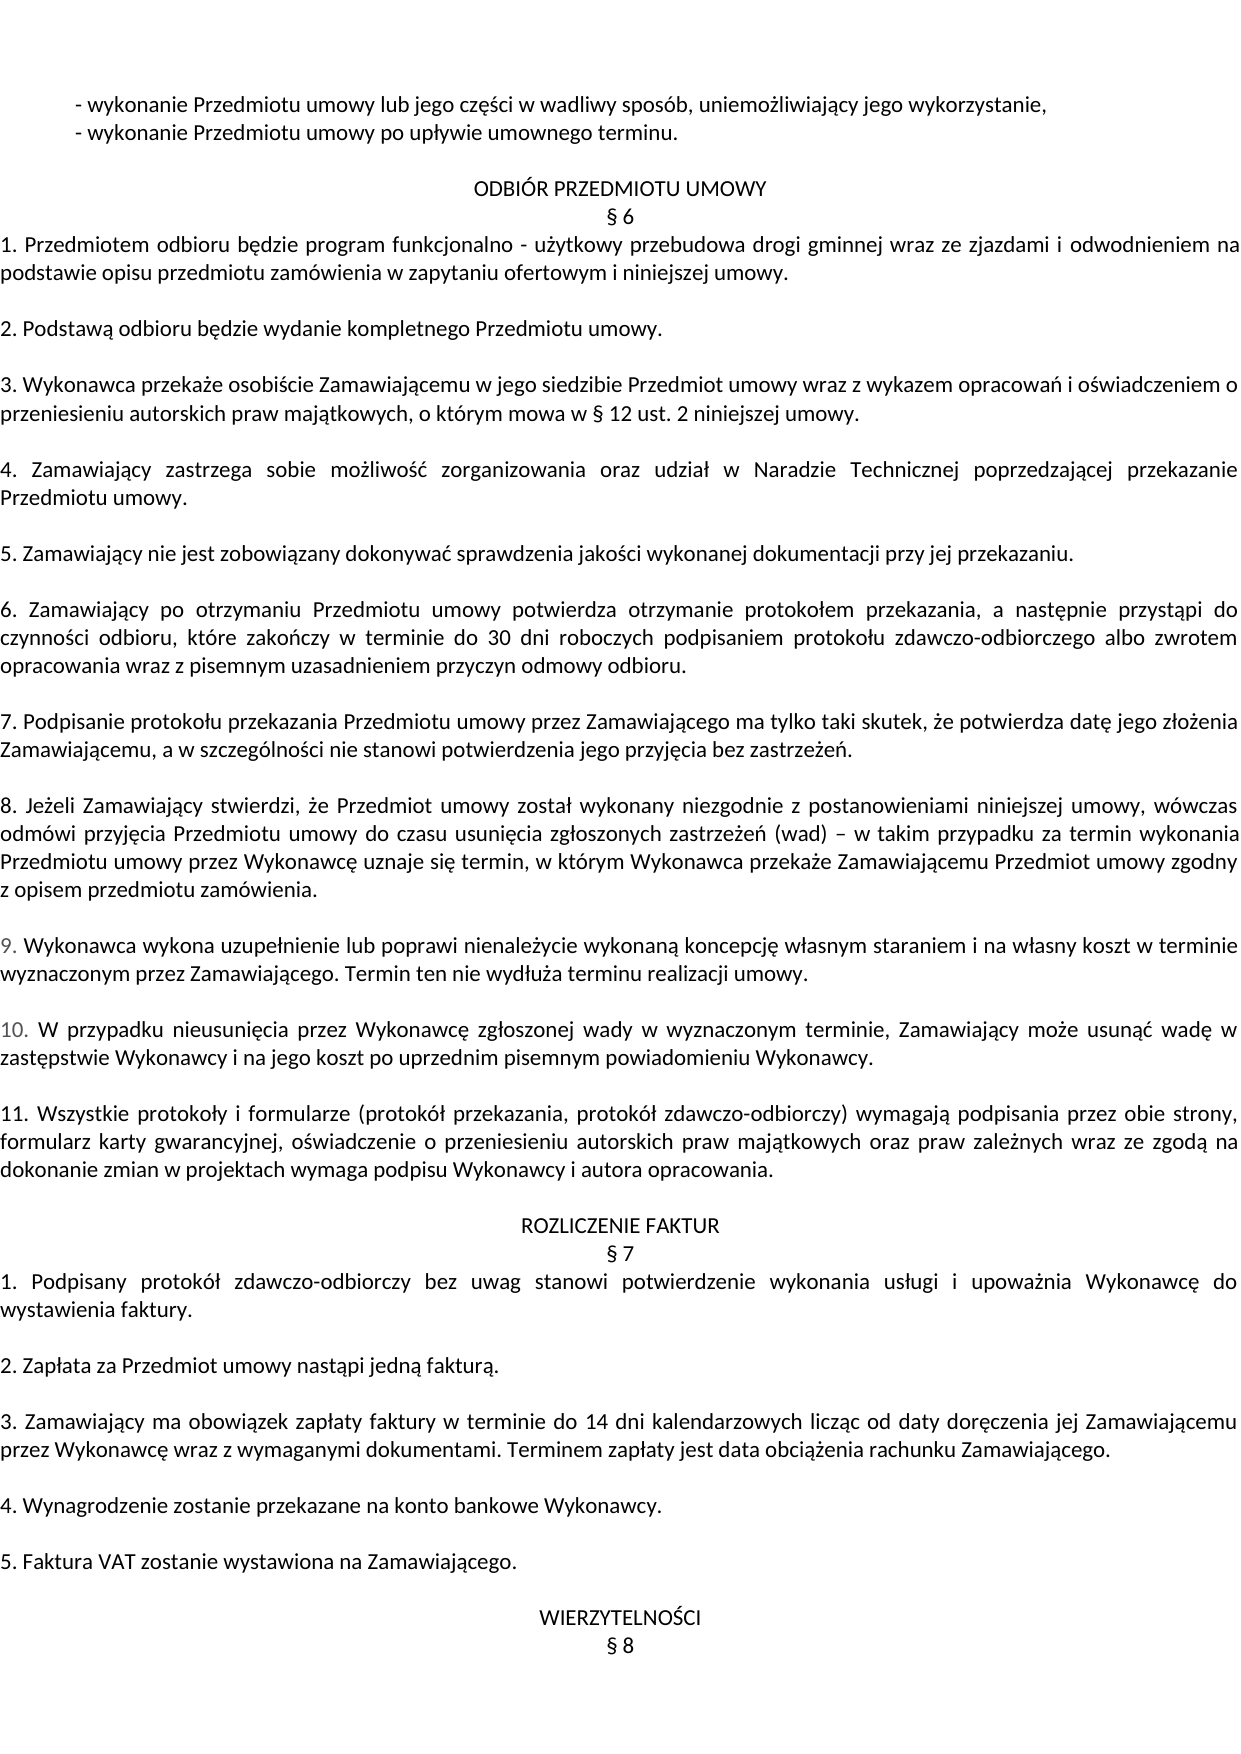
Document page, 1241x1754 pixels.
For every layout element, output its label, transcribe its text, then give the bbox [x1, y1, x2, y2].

text 2. Zapłata za Przedmiot umowy nastąpi jedną fakturą. [0, 1351, 1240, 1379]
text 2. Podstawą odbioru będzie wydanie kompletnego Przedmiotu umowy. [0, 314, 1240, 343]
text 4. Wynagrodzenie zostanie przekazane na konto bankowe Wykonawcy. [0, 1491, 1240, 1519]
text 8. Jeżeli Zamawiający stwierdzi, że Przedmiot umowy został wykonany niezgodnie z postanowieniami niniejszej umowy, wówczas odmówi przyjęcia Przedmiotu umowy do czasu usunięcia zgłoszonych zastrzeżeń (wad) – w takim przypadku za termin wykonania Przedmiotu umowy przez Wykonawcę uznaje się termin, w którym Wykonawca przekaże Zamawiającemu Przedmiot umowy zgodny z opisem przedmiotu zamówienia. [0, 791, 1240, 903]
text 3. Zamawiający ma obowiązek zapłaty faktury w terminie do 14 dni kalendarzowych licząc od daty doręczenia jej Zamawiającemu przez Wykonawcę wraz z wymaganymi dokumentami. Terminem zapłaty jest data obciążenia rachunku Zamawiającego. [0, 1407, 1240, 1463]
text 5. Faktura VAT zostanie wystawiona na Zamawiającego. [0, 1547, 1240, 1576]
text WIERZYTELNOŚCI [0, 1603, 1240, 1632]
text 1. Podpisany protokół zdawczo-odbiorczy bez uwag stanowi potwierdzenie wykonania usługi i upoważnia Wykonawcę do wystawienia faktury. [0, 1267, 1240, 1323]
text 3. Wykonawca przekaże osobiście Zamawiającemu w jego siedzibie Przedmiot umowy wraz z wykazem opracowań i oświadczeniem o przeniesieniu autorskich praw majątkowych, o którym mowa w § 12 ust. 2 niniejszej umowy. [0, 371, 1240, 427]
list Wykonawca wykona uzupełnienie lub poprawi nienależycie wykonaną koncepcję własnym staraniem i na własny koszt w terminie wyznaczonym przez Zamawiającego. Termin ten nie wydłuża terminu realizacji umowy. [0, 931, 1240, 987]
list - wykonanie Przedmiotu umowy lub jego części w wadliwy sposób, uniemożliwiający jego wykorzystanie, [75, 90, 1240, 118]
text 11. Wszystkie protokoły i formularze (protokół przekazania, protokół zdawczo-odbiorczy) wymagają podpisania przez obie strony, formularz karty gwarancyjnej, oświadczenie o przeniesieniu autorskich praw majątkowych oraz praw zależnych wraz ze zgodą na dokonanie zmian w projektach wymaga podpisu Wykonawcy i autora opracowania. [0, 1099, 1240, 1183]
list - wykonanie Przedmiotu umowy po upływie umownego terminu. [75, 118, 1240, 146]
text § 6 [0, 202, 1240, 231]
list W przypadku nieusunięcia przez Wykonawcę zgłoszonej wady w wyznaczonym terminie, Zamawiający może usunąć wadę w zastępstwie Wykonawcy i na jego koszt po uprzednim pisemnym powiadomieniu Wykonawcy. [0, 1015, 1240, 1071]
text § 8 [0, 1632, 1240, 1659]
text 7. Podpisanie protokołu przekazania Przedmiotu umowy przez Zamawiającego ma tylko taki skutek, że potwierdza datę jego złożenia Zamawiającemu, a w szczególności nie stanowi potwierdzenia jego przyjęcia bez zastrzeżeń. [0, 707, 1240, 763]
text 5. Zamawiający nie jest zobowiązany dokonywać sprawdzenia jakości wykonanej dokumentacji przy jej przekazaniu. [0, 539, 1240, 567]
text 6. Zamawiający po otrzymaniu Przedmiotu umowy potwierdza otrzymanie protokołem przekazania, a następnie przystąpi do czynności odbioru, które zakończy w terminie do 30 dni roboczych podpisaniem protokołu zdawczo-odbiorczego albo zwrotem opracowania wraz z pisemnym uzasadnieniem przyczyn odmowy odbioru. [0, 595, 1240, 679]
text 4. Zamawiający zastrzega sobie możliwość zorganizowania oraz udział w Naradzie Technicznej poprzedzającej przekazanie Przedmiotu umowy. [0, 455, 1240, 511]
text 1. Przedmiotem odbioru będzie program funkcjonalno - użytkowy przebudowa drogi gminnej wraz ze zjazdami i odwodnieniem na podstawie opisu przedmiotu zamówienia w zapytaniu ofertowym i niniejszej umowy. [0, 231, 1240, 287]
text § 7 [0, 1239, 1240, 1267]
text ODBIÓR PRZEDMIOTU UMOWY [0, 174, 1240, 202]
text ROZLICZENIE FAKTUR [0, 1211, 1240, 1239]
